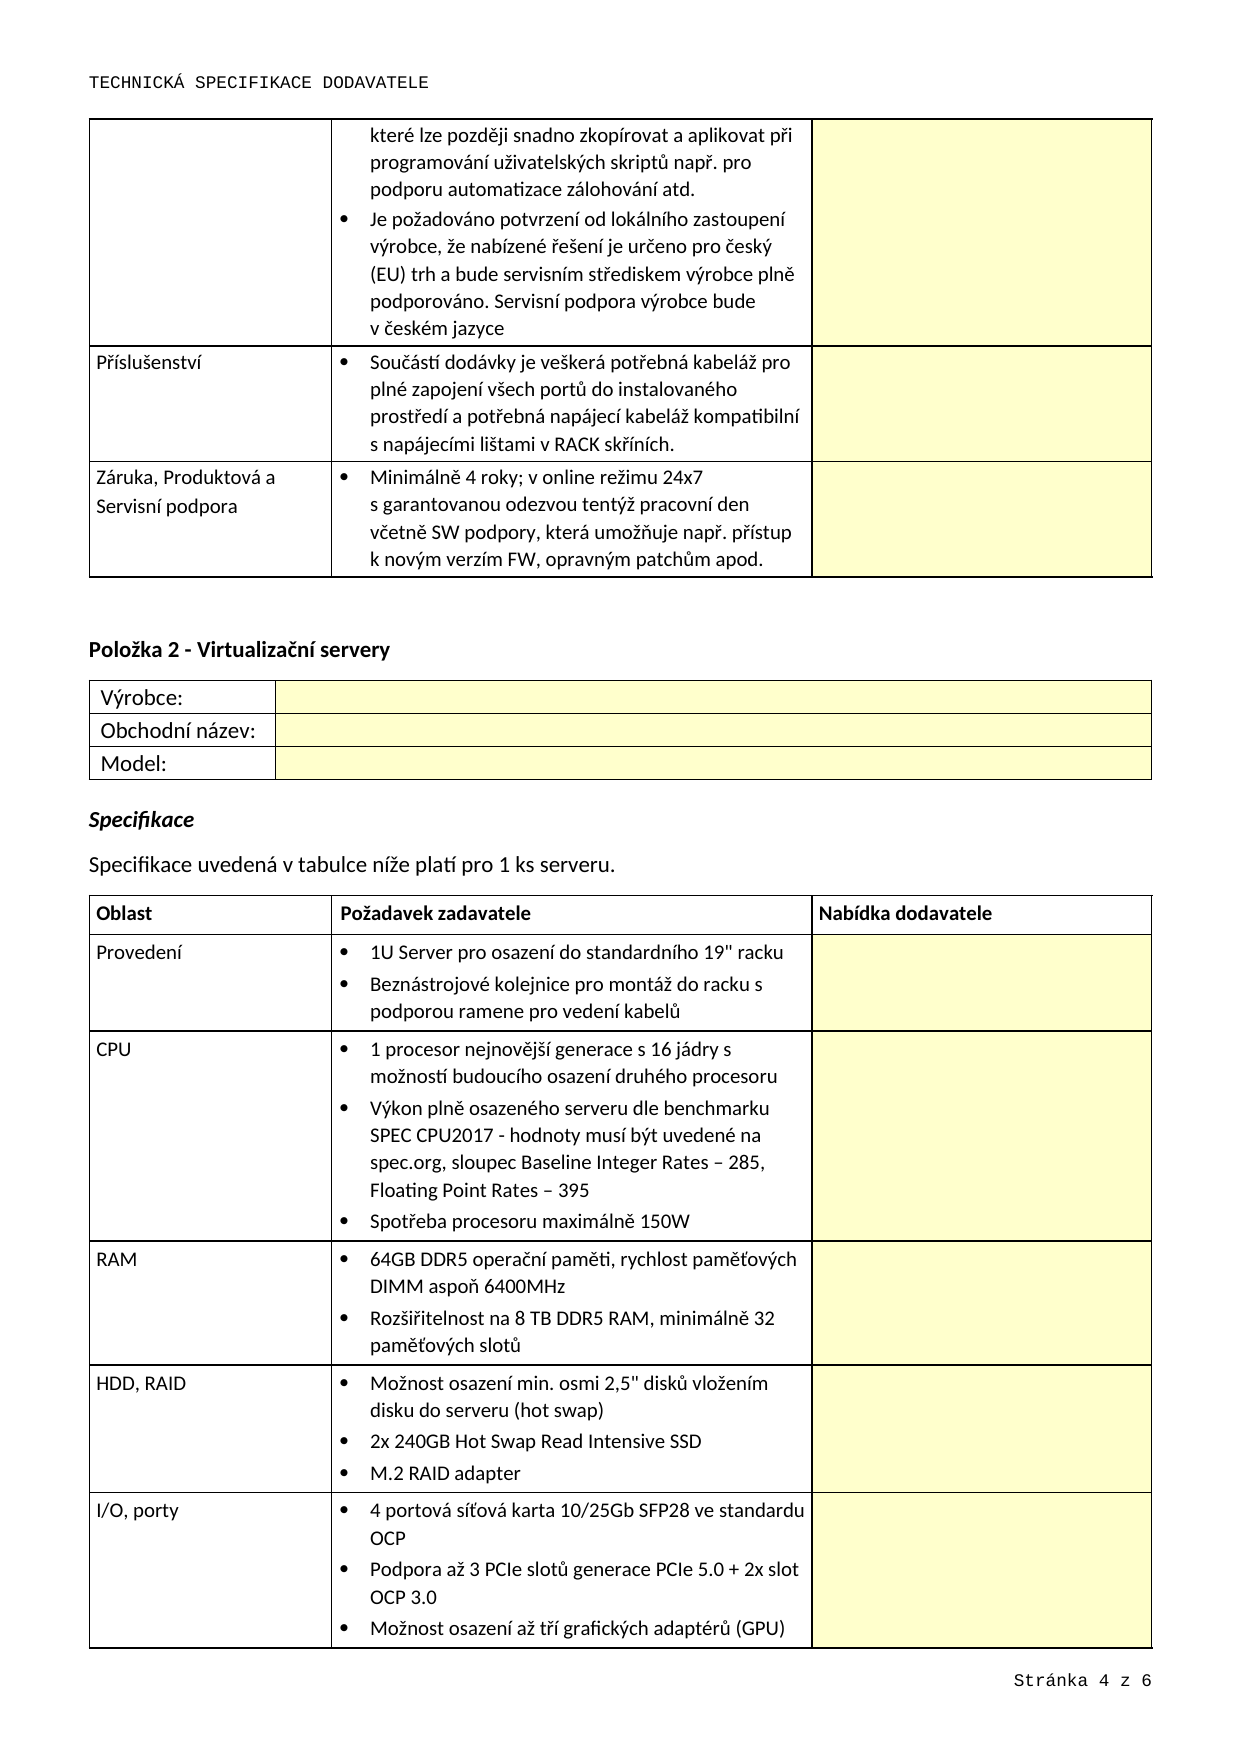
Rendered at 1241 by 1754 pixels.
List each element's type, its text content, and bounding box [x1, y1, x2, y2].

table_cell I/O, porty [90, 1493, 331, 1647]
table_cell 1U Server pro osazení do standardního 19" racku Beznástrojové kolejnice pro montáž do racku s podporou ramene pro vedení kabelů [332, 935, 811, 1030]
table_cell [813, 462, 1151, 576]
table_header Výrobce: [90, 681, 275, 713]
table_cell 4 portová síťová karta 10/25Gb SFP28 ve standardu OCP Podpora až 3 PCIe slotů generace PCIe 5.0 + 2x slot OCP 3.0 Možnost osazení až tří grafických adaptérů (GPU) [332, 1493, 811, 1647]
table_header Nabídka dodavatele [813, 896, 1151, 934]
table_cell Provedení [90, 935, 331, 1030]
table_cell Model: [90, 747, 275, 779]
table_cell [276, 747, 1151, 779]
table_cell RAM [90, 1242, 331, 1364]
table_cell CPU [90, 1032, 331, 1240]
text Položka 2 - Virtualizační servery [89, 635, 1152, 663]
table_header Oblast [90, 896, 331, 934]
table_cell [813, 1032, 1151, 1240]
table_cell Minimálně 4 roky; v online režimu 24x7 s garantovanou odezvou tentýž pracovní den včetně SW podpory, která umožňuje např. přístup k novým verzím FW, opravným patchům apod. [332, 462, 811, 576]
table_cell Součástí dodávky je veškerá potřebná kabeláž pro plné zapojení všech portů do instalovaného prostředí a potřebná napájecí kabeláž kompatibilní s napájecími lištami v RACK skříních. [332, 347, 811, 461]
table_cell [90, 120, 331, 345]
table_cell [813, 1493, 1151, 1647]
table_cell 1 procesor nejnovější generace s 16 jádry s možností budoucího osazení druhého procesoru Výkon plně osazeného serveru dle benchmarku SPEC CPU2017 - hodnoty musí být uvedené na spec.org, sloupec Baseline Integer Rates – 285, Floating Point Rates – 395 Spotřeba procesoru maximálně 150W [332, 1032, 811, 1240]
table_cell Obchodní název: [90, 714, 275, 746]
table_cell 64GB DDR5 operační paměti, rychlost paměťových DIMM aspoň 6400MHz Rozšiřitelnost na 8 TB DDR5 RAM, minimálně 32 paměťových slotů [332, 1242, 811, 1364]
subtitle Specifikace [89, 805, 1152, 833]
table_cell HDD, RAID [90, 1366, 331, 1492]
text Specifikace uvedená v tabulce níže platí pro 1 ks serveru. [89, 850, 1152, 878]
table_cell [332, 120, 811, 345]
table_cell [276, 714, 1151, 746]
table_header [276, 681, 1151, 713]
table_cell Příslušenství [90, 347, 331, 461]
table_cell [813, 1242, 1151, 1364]
table_cell [813, 120, 1151, 345]
table_cell Záruka, Produktová a Servisní podpora [90, 462, 331, 576]
table_cell Možnost osazení min. osmi 2,5" disků vložením disku do serveru (hot swap) 2x 240GB Hot Swap Read Intensive SSD M.2 RAID adapter [332, 1366, 811, 1492]
table_cell [813, 935, 1151, 1030]
table_header Požadavek zadavatele [332, 896, 811, 934]
table_cell [813, 347, 1151, 461]
table_cell [813, 1366, 1151, 1492]
